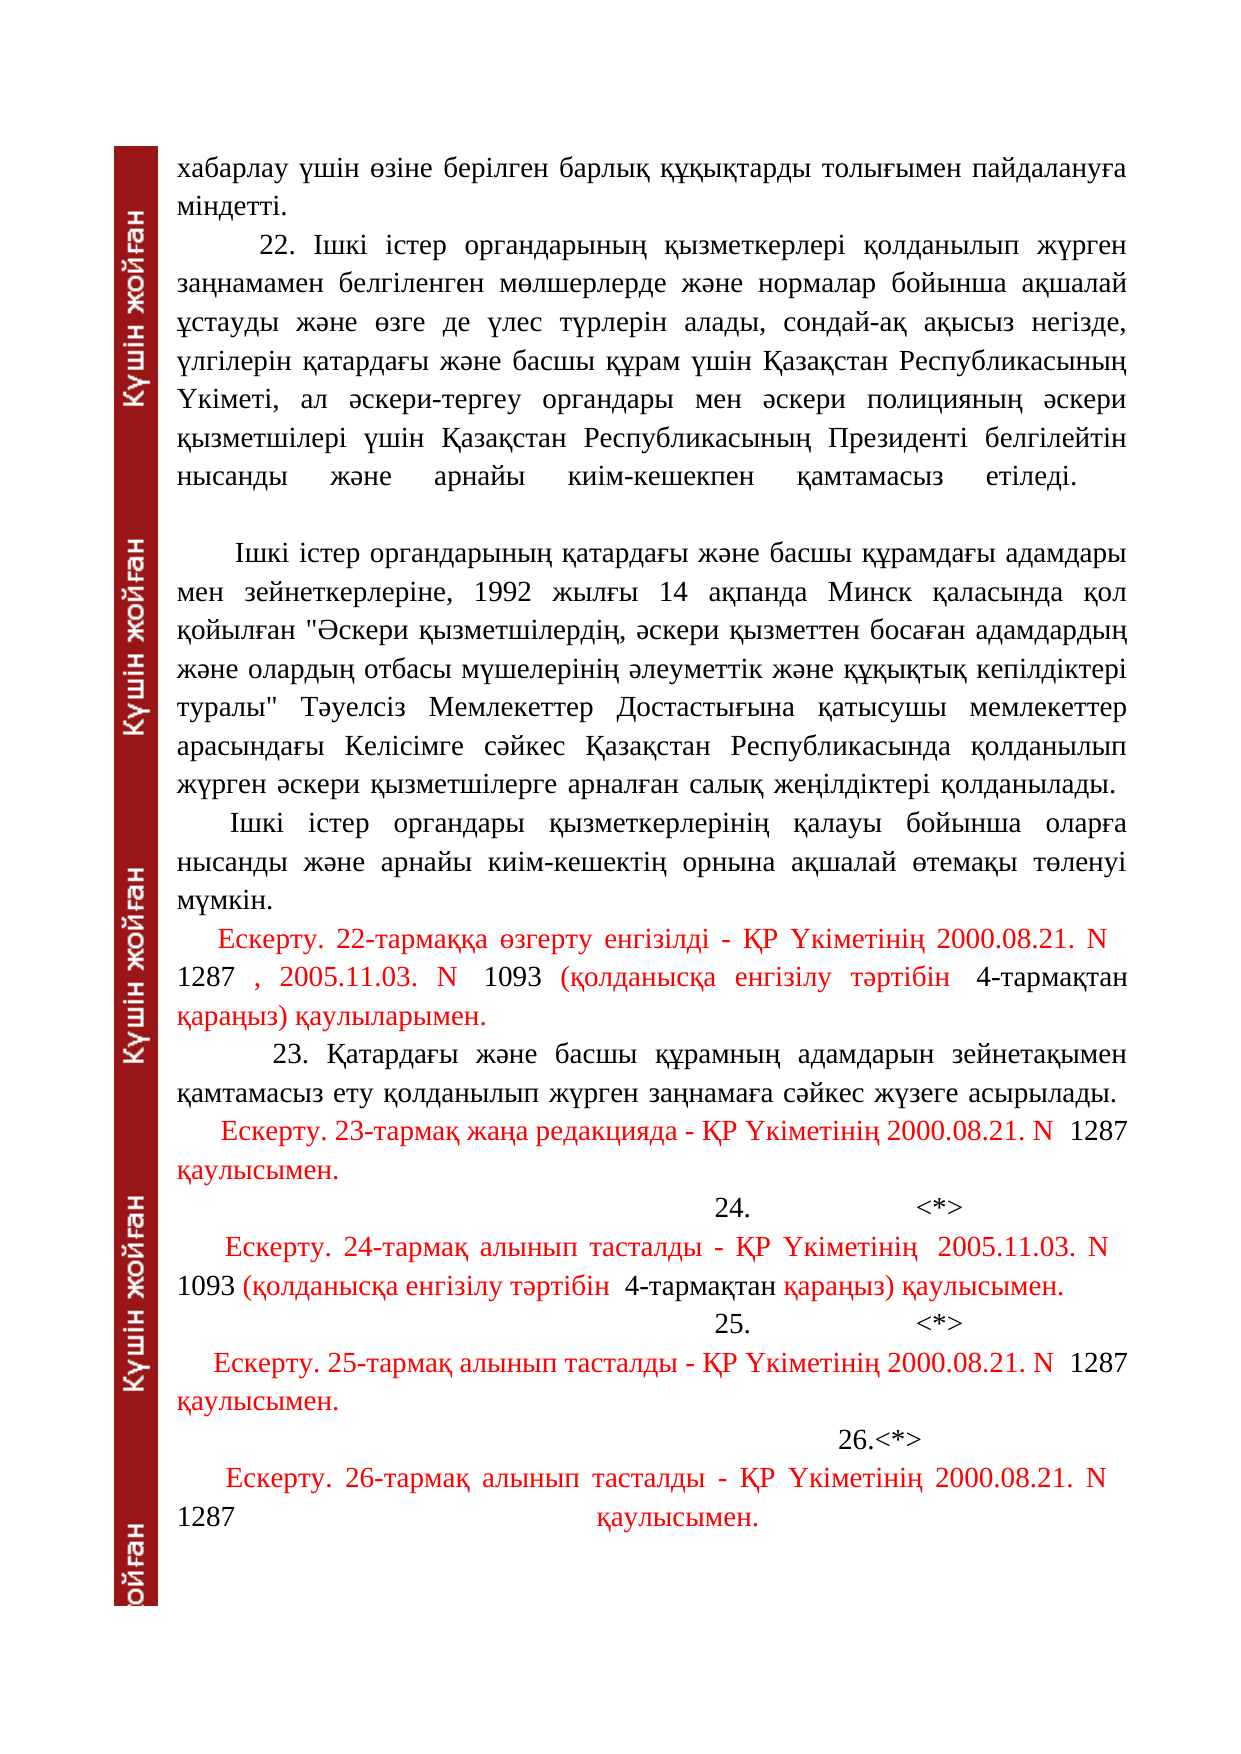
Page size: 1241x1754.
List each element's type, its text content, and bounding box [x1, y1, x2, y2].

picture [114, 146, 158, 150]
text 22. Iшкi iстер органдарының қызметкерлерi қолданылып жүрген заңнамамен белгiленген мөлшерлерде және нормалар бойынша ақшалай ұстауды және өзге де үлес түрлерiн алады, сондай-ақ ақысыз негiзде, үлгiлерiн қатардағы және басшы құрам үшiн Қазақстан Республикасының Yкiметi, ал әскери-тергеу органдары мен әскери полицияның әскери қызметшiлерi үшiн Қазақстан Республикасының Президентi белгiлейтiн нысанды және арнайы киiм-кешекпен қамтамасыз етiледi. [112, 227, 1128, 530]
text 26.<*> Ескерту. 26-тармақ алынып тасталды - ҚР Үкіметінің 2000.08.21. N 1287 қаулысымен. [112, 1422, 1128, 1571]
picture [114, 1301, 158, 1306]
text 24. <*> Ескерту. 24-тармақ алынып тасталды - ҚР Үкіметінің 2005.11.03. N 1093 (қолданысқа енгізілу тәртібін 4-тармақтан қараңыз) қаулысымен. [112, 1191, 1128, 1301]
picture [114, 222, 158, 227]
text 25. <*> Ескерту. 25-тармақ алынып тасталды - ҚР Үкіметінің 2000.08.21. N 1287 қаулысымен. [112, 1306, 1128, 1417]
text Iшкi iстер органдарының қатардағы және басшы құрамдағы адамдары мен зейнеткерлерiне, 1992 жылғы 14 ақпанда Минск қаласында қол қойылған "Әскери қызметшiлердiң, әскери қызметтен босаған адамдардың және олардың отбасы мүшелерiнiң әлеуметтiк және құқықтық кепiлдiктерi туралы" Тәуелсiз Мемлекеттер Достастығына қатысушы мемлекеттер арасындағы Келiсiмге сәйкес Қазақстан Республикасында қолданылып жүрген әскери қызметшiлерге арналған салық жеңiлдiктерi қолданылады. Iшкi iстер органдары қызметкерлерiнiң қалауы бойынша оларға нысанды және арнайы киiм-кешектiң орнына ақшалай өтемақы төленуi мүмкiн. Ескерту. 22-тармаққа өзгерту енгізілді - ҚР Үкіметінің 2000.08.21. N 1287 , 2005.11.03. N 1093 (қолданысқа енгізілу тәртібін 4-тармақтан қараңыз) қаулыларымен. [112, 535, 1128, 1031]
picture [114, 530, 158, 535]
picture [114, 1571, 158, 1606]
text 23. Қатардағы және басшы құрамның адамдарын зейнетақымен қамтамасыз ету қолданылып жүрген заңнамаға сәйкес жүзеге асырылады. Ескерту. 23-тармақ жаңа редакцияда - ҚР Үкіметінің 2000.08.21. N 1287 қаулысымен. [112, 1036, 1128, 1186]
picture [114, 1186, 158, 1191]
picture [114, 1031, 158, 1036]
picture [114, 1417, 158, 1422]
